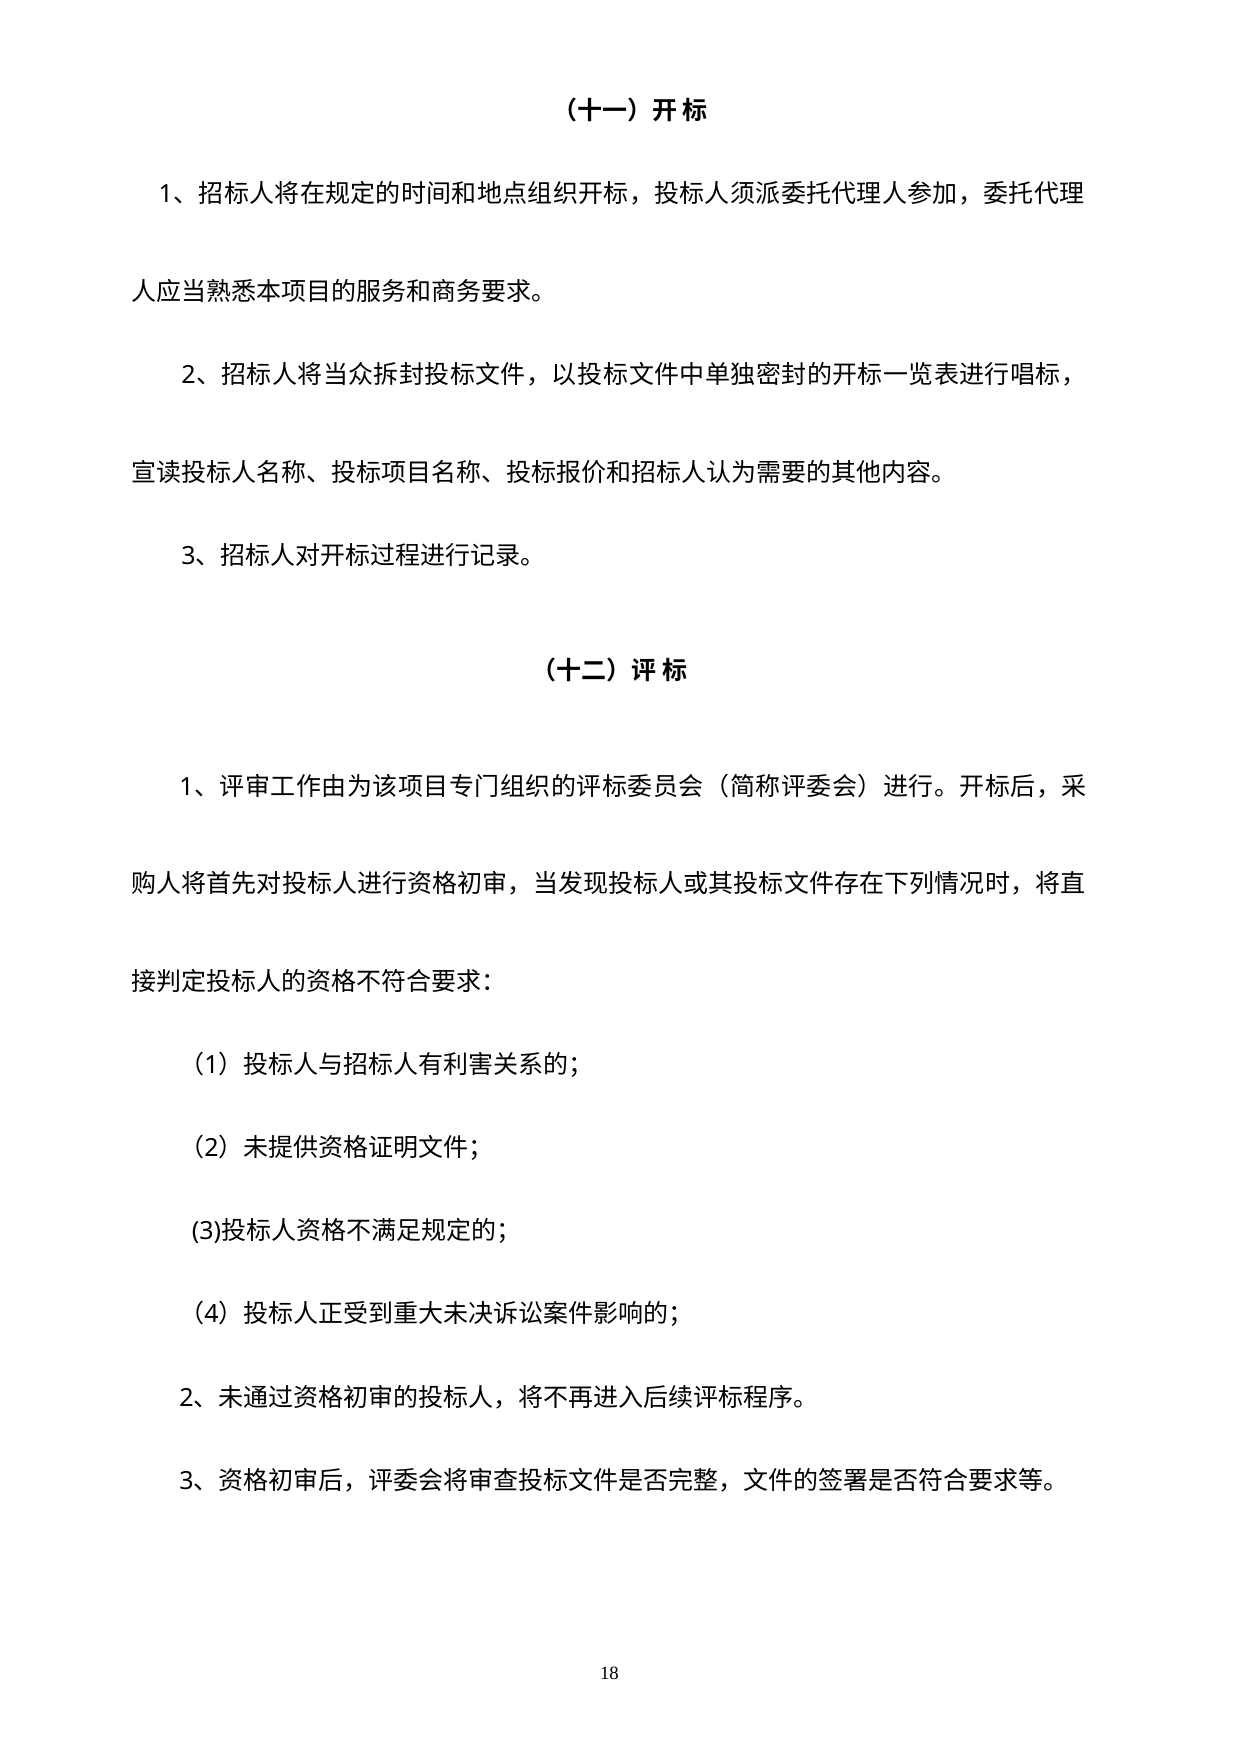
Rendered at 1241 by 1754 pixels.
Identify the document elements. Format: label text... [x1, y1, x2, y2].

text （1）投标人与招标人有利害关系的； [131, 1030, 1087, 1095]
text (3)投标人资格不满足规定的； [131, 1196, 1087, 1261]
text 1、评审工作由为该项目专门组织的评标委员会（简称评委会）进行。开标后，采购人将首先对投标人进行资格初审，当发现投标人或其投标文件存在下列情况时，将直接判定投标人的资格不符合要求： [131, 752, 1087, 1012]
text 3、招标人对开标过程进行记录。 [131, 521, 1087, 586]
text （2）未提供资格证明文件； [131, 1113, 1087, 1178]
text （十二）评 标 [131, 636, 1087, 701]
text 2、未通过资格初审的投标人，将不再进入后续评标程序。 [131, 1363, 1087, 1428]
text （十一）开 标 [131, 76, 1087, 141]
text 1、招标人将在规定的时间和地点组织开标，投标人须派委托代理人参加，委托代理人应当熟悉本项目的服务和商务要求。 [131, 159, 1087, 322]
text 2、招标人将当众拆封投标文件，以投标文件中单独密封的开标一览表进行唱标，宣读投标人名称、投标项目名称、投标报价和招标人认为需要的其他内容。 [131, 340, 1087, 503]
text 3、资格初审后，评委会将审查投标文件是否完整，文件的签署是否符合要求等。 [131, 1446, 1087, 1511]
text （4）投标人正受到重大未决诉讼案件影响的； [131, 1279, 1087, 1344]
